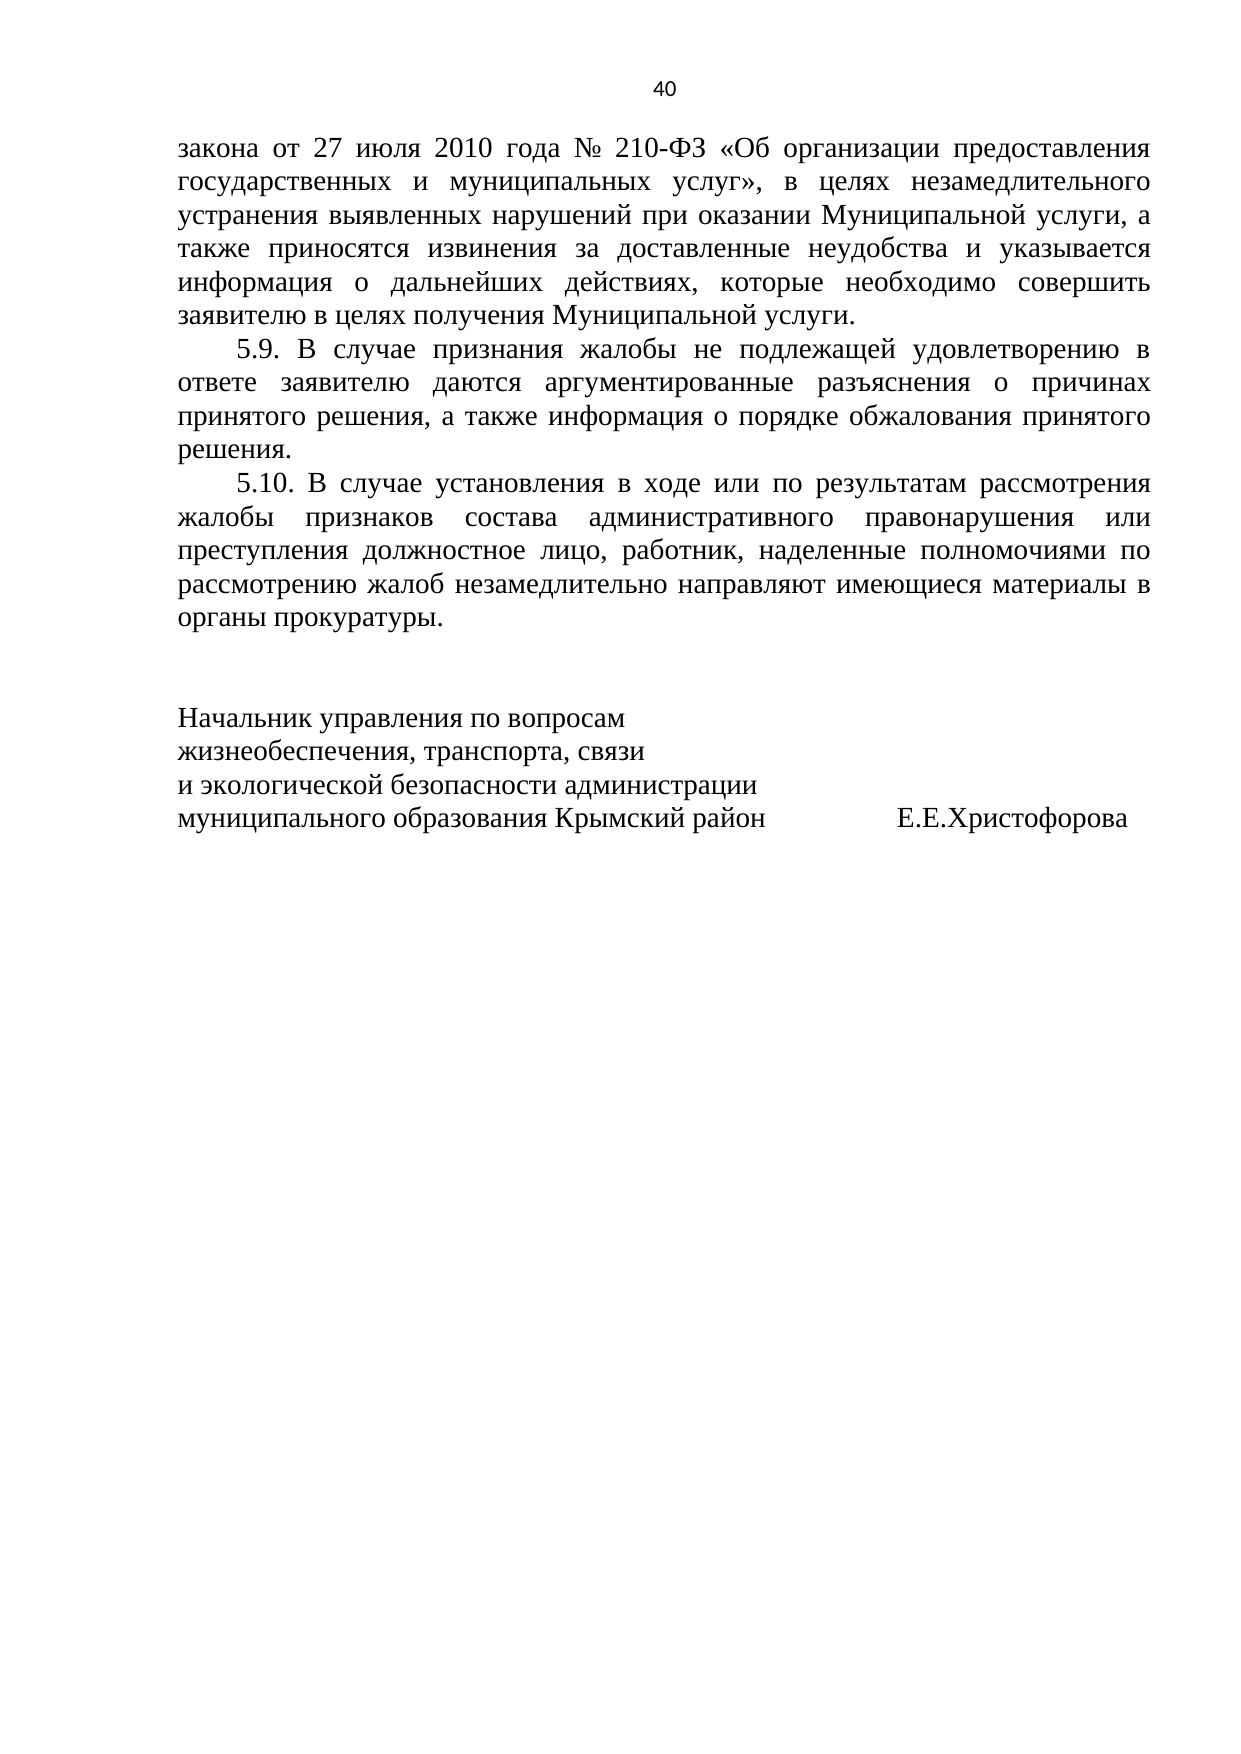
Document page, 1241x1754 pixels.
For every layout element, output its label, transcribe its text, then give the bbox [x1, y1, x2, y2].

text Начальник управления по вопросам [177, 700, 1152, 733]
text 5.9. В случае признания жалобы не подлежащей удовлетворению в ответе заявителю даются аргументированные разъяснения о причинах принятого решения, а также информация о порядке обжалования принятого решения. [177, 331, 1152, 465]
text 5.10. В случае установления в ходе или по результатам рассмотрения жалобы признаков состава административного правонарушения или преступления должностное лицо, работник, наделенные полномочиями по рассмотрению жалоб незамедлительно направляют имеющиеся материалы в органы прокуратуры. [177, 465, 1152, 633]
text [177, 130, 1152, 331]
text муниципального образования Крымский район Е.Е.Христофорова [177, 801, 1152, 834]
text жизнеобеспечения, транспорта, связи [177, 733, 1152, 767]
text и экологической безопасности администрации [177, 767, 1152, 801]
